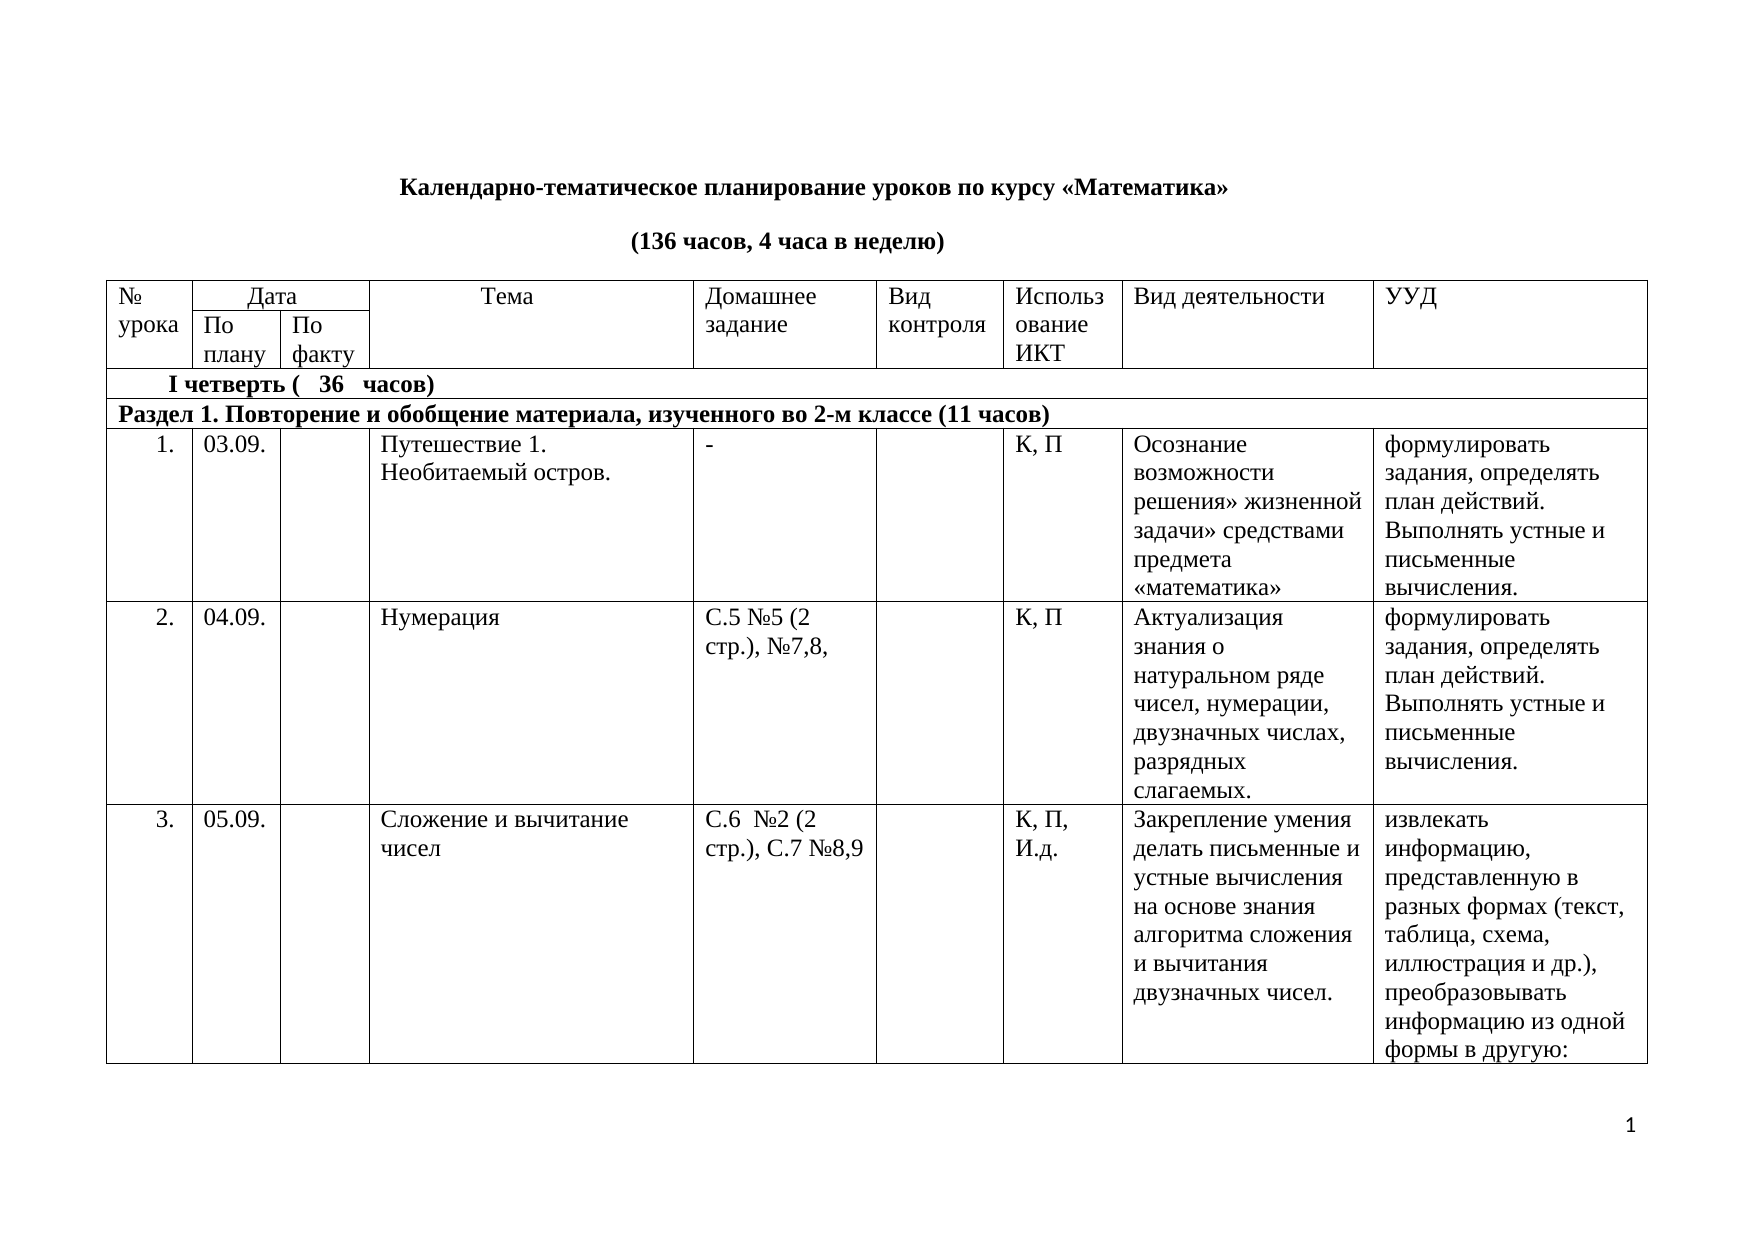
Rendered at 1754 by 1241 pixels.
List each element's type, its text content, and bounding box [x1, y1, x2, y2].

table_cell формулировать задания, определять план действий. Выполнять устные и письменные вычисления. [1374, 429, 1647, 601]
table_header № урока [107, 281, 192, 368]
table_cell По плану [193, 311, 280, 368]
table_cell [1123, 805, 1373, 1063]
table_cell С.5 №5 (2 стр.), №7,8, [694, 602, 876, 803]
table_cell [877, 429, 1003, 601]
table_header Вид деятельности [1123, 281, 1373, 368]
table_cell Актуализация знания о натуральном ряде чисел, нумерации, двузначных числах, разрядных слагаемых. [1123, 602, 1373, 803]
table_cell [1374, 805, 1647, 1063]
table_cell 05.09. [193, 805, 280, 1063]
table_cell К, П [1004, 602, 1122, 803]
text Календарно-тематическое планирование уроков по курсу «Математика» [118, 172, 1636, 201]
table_cell [107, 602, 192, 803]
table_header Тема [370, 281, 693, 368]
table_header Вид контроля [877, 281, 1003, 368]
table_cell [877, 805, 1003, 1063]
table_cell I четверть ( 36 часов) [107, 369, 1647, 398]
table_cell формулировать задания, определять план действий. Выполнять устные и письменные вычисления. [1374, 602, 1647, 803]
table_header Домашнее задание [694, 281, 876, 368]
table_header Дата [193, 281, 369, 309]
table_cell К, П [1004, 429, 1122, 601]
table_cell - [694, 429, 876, 601]
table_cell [370, 805, 693, 1063]
table_cell 04.09. [193, 602, 280, 803]
table_cell [281, 602, 369, 803]
table_cell [877, 602, 1003, 803]
table_cell [107, 805, 192, 1063]
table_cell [694, 805, 876, 1063]
table_cell Раздел 1. Повторение и обобщение материала, изученного во 2-м классе (11 часов) [107, 399, 1647, 428]
table_cell [281, 805, 369, 1063]
table_cell По факту [281, 311, 369, 368]
table_cell 03.09. [193, 429, 280, 601]
table_cell [281, 429, 369, 601]
table_cell Путешествие 1. Необитаемый остров. [370, 429, 693, 601]
text (136 часов, 4 часа в неделю) [118, 226, 1636, 254]
table_cell Нумерация [370, 602, 693, 803]
table_header Использование ИКТ [1004, 281, 1122, 368]
table_cell 1. [107, 429, 192, 601]
table_cell Осознание возможности решения» жизненной задачи» средствами предмета «математика» [1123, 429, 1373, 601]
table_header УУД [1374, 281, 1647, 368]
table_cell К, П, И.д. [1004, 805, 1122, 1063]
